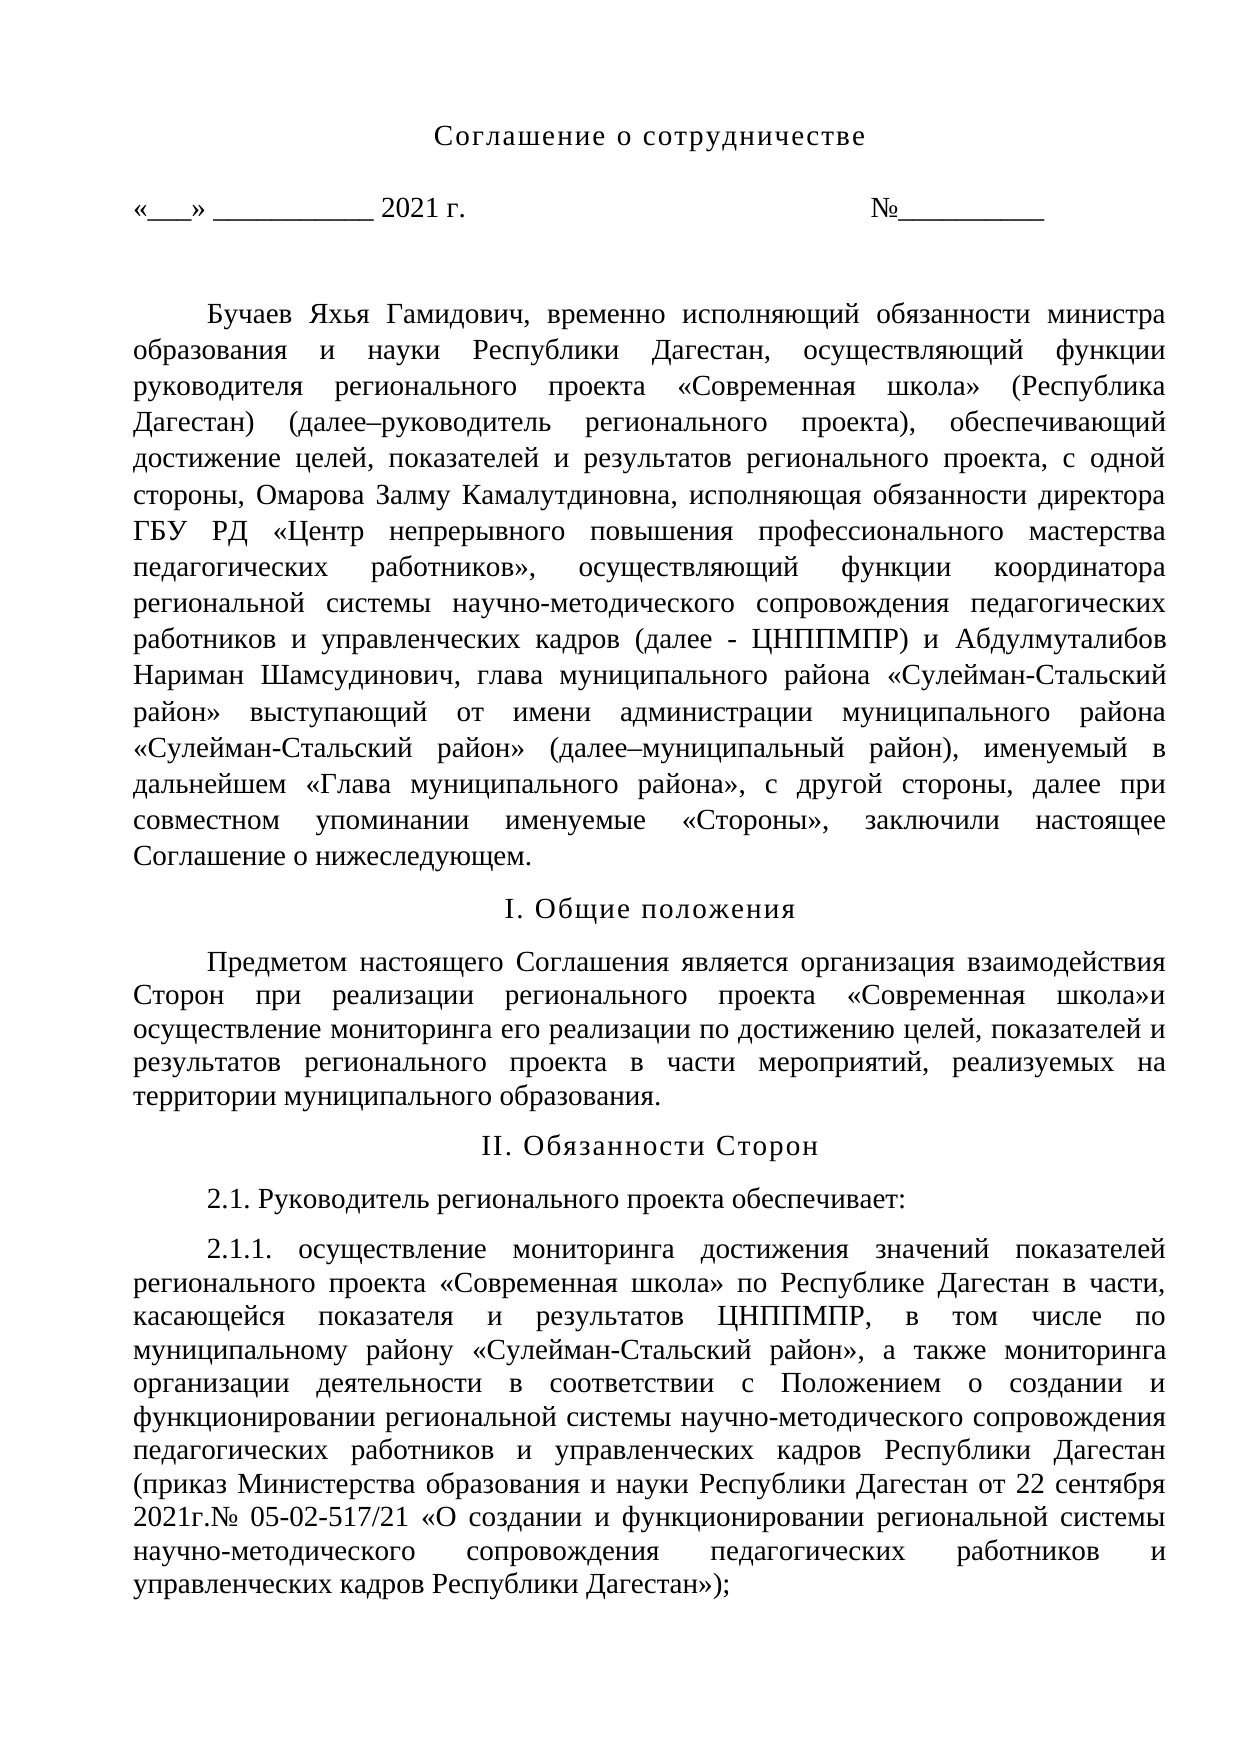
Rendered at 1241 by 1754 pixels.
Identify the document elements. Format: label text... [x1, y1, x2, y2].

text II. Обязанности Сторон [133, 1128, 1167, 1162]
text Соглашение о сотрудничестве [133, 118, 1167, 152]
text I. Общие положения [133, 891, 1167, 924]
text «___» ___________ 2021 г. №__________ [133, 154, 1167, 224]
text 2.1.1. осуществление мониторинга достижения значений показателей регионального проекта «Современная школа» по Республике Дагестан в части, касающейся показателя и результатов ЦНППМПР, в том числе по муниципальному району «Сулейман-Стальский район», а также мониторинга организации деятельности в соответствии с Положением о создании и функционировании региональной системы научно-методического сопровождения педагогических работников и управленческих кадров Республики Дагестан (приказ Министерства образования и науки Республики Дагестан от 22 сентября 2021г.№ 05-02-517/21 «О создании и функционировании региональной системы научно-методического сопровождения педагогических работников и управленческих кадров Республики Дагестан»); [133, 1231, 1167, 1600]
text Бучаев Яхья Гамидович, временно исполняющий обязанности министра образования и науки Республики Дагестан, осуществляющий функции руководителя регионального проекта «Современная школа» (Республика Дагестан) (далее–руководитель регионального проекта), обеспечивающий достижение целей, показателей и результатов регионального проекта, с одной стороны, Омарова Залму Камалутдиновна, исполняющая обязанности директора ГБУ РД «Центр непрерывного повышения профессионального мастерства педагогических работников», осуществляющий функции координатора региональной системы научно-методического сопровождения педагогических работников и управленческих кадров (далее - ЦНППМПР) и Абдулмуталибов Нариман Шамсудинович, глава муниципального района «Сулейман-Стальский район» выступающий от имени администрации муниципального района «Сулейман-Стальский район» (далее–муниципальный район), именуемый в дальнейшем «Глава муниципального района», с другой стороны, далее при совместном упоминании именуемые «Стороны», заключили настоящее Соглашение о нижеследующем. [133, 296, 1167, 872]
text 2.1. Руководитель регионального проекта обеспечивает: [133, 1181, 1167, 1214]
text Предметом настоящего Соглашения является организация взаимодействия Сторон при реализации регионального проекта «Современная школа»и осуществление мониторинга его реализации по достижению целей, показателей и результатов регионального проекта в части мероприятий, реализуемых на территории муниципального образования. [133, 944, 1167, 1112]
